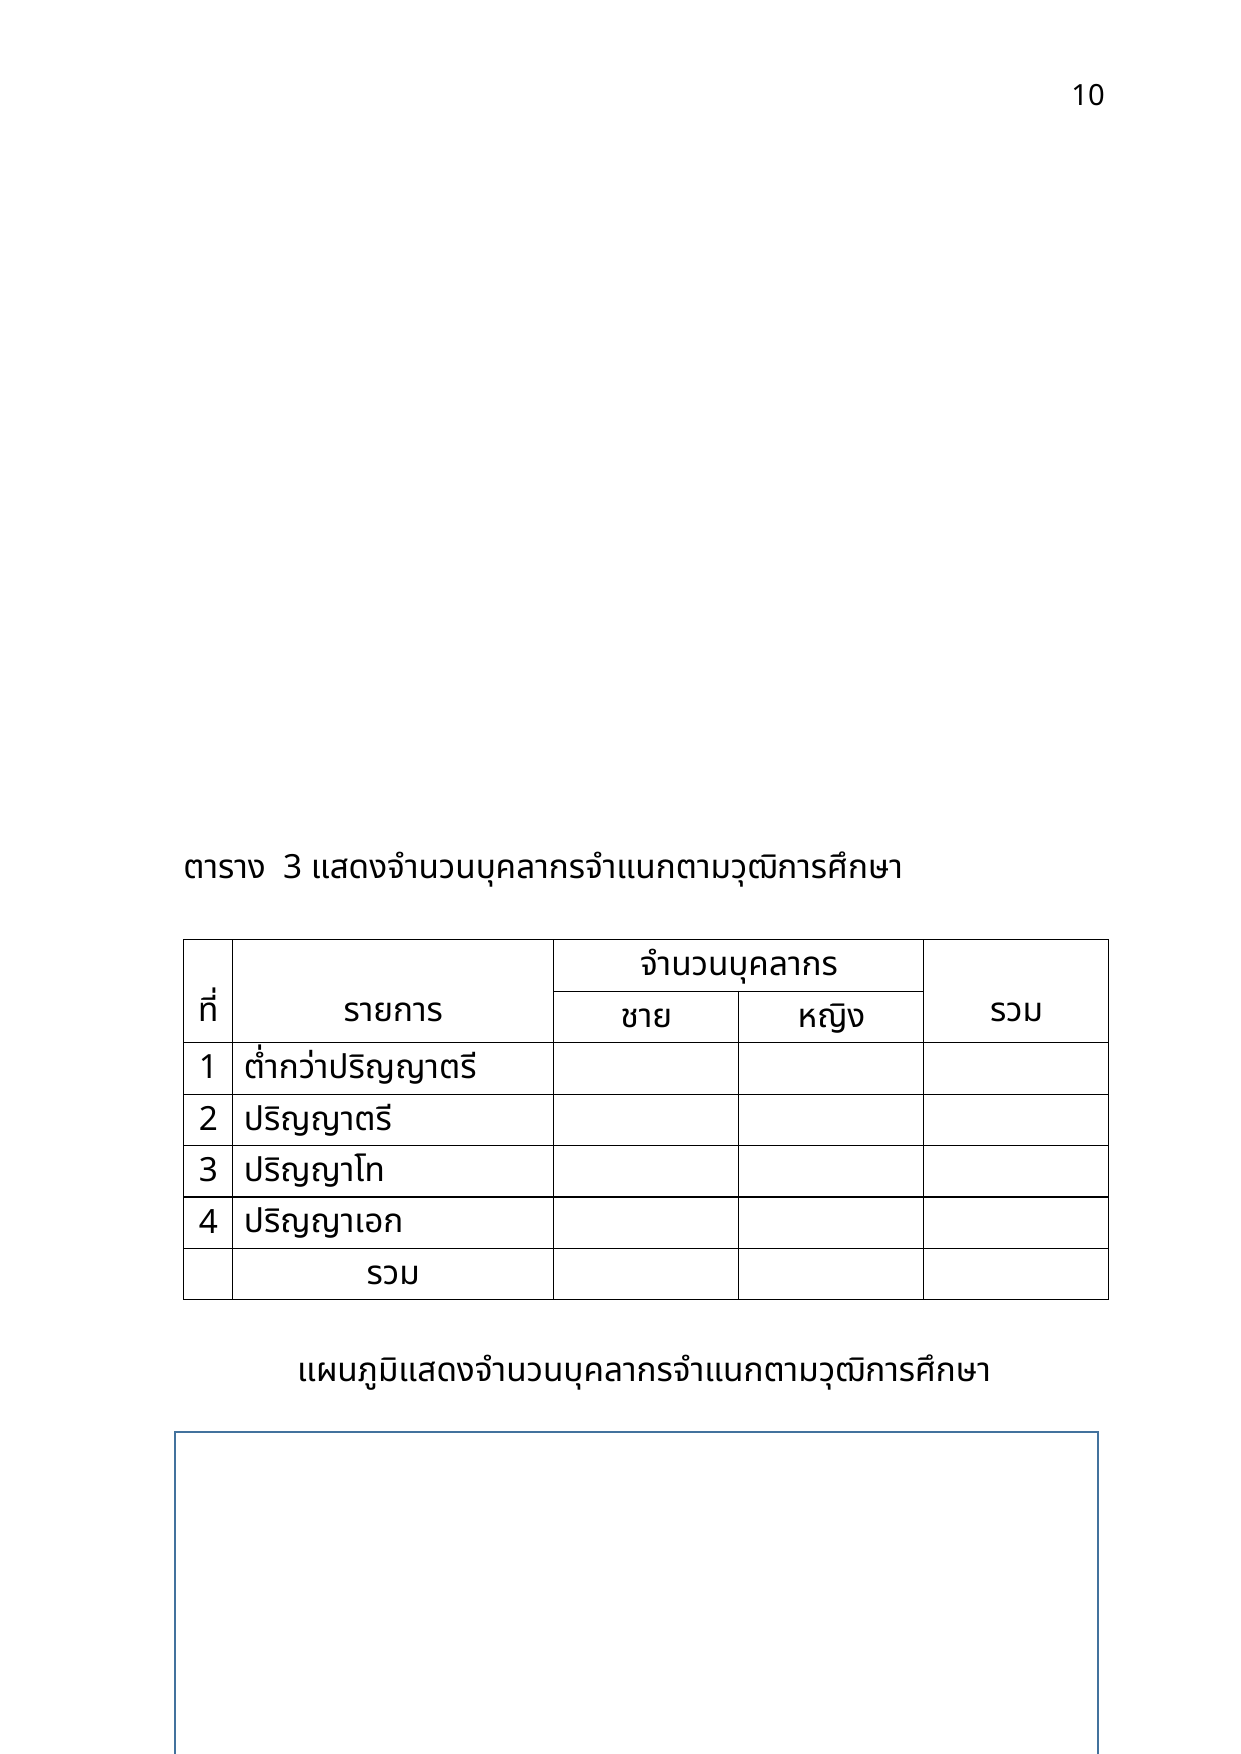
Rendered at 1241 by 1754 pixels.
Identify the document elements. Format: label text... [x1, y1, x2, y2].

table_cell [739, 1043, 923, 1093]
table_cell [554, 1146, 738, 1196]
table_cell 1 [184, 1043, 232, 1093]
table_cell [554, 1198, 738, 1248]
table_cell ปริญญาตรี [233, 1095, 553, 1145]
table_cell [924, 1249, 1108, 1299]
table_header รายการ [233, 940, 553, 1042]
table_cell [924, 1146, 1108, 1196]
table_cell รวม [233, 1249, 553, 1299]
text ตาราง 3 แสดงจำนวนบุคลากรจำแนกตามวุฒิการศึกษา [183, 843, 1104, 894]
table_cell ชาย [554, 992, 738, 1042]
table_cell [739, 1146, 923, 1196]
table_cell ปริญญาโท [233, 1146, 553, 1196]
table_cell [739, 1249, 923, 1299]
table_cell 3 [184, 1146, 232, 1196]
table_cell [924, 1095, 1108, 1145]
table_cell [184, 1249, 232, 1299]
table_cell 2 [184, 1095, 232, 1145]
table_cell ปริญญาเอก [233, 1198, 553, 1248]
table_cell [739, 1095, 923, 1145]
table_cell 4 [184, 1198, 232, 1248]
table_cell หญิง [739, 992, 923, 1042]
table_header รวม [924, 940, 1108, 1042]
table_cell [554, 1249, 738, 1299]
table_cell [554, 1043, 738, 1093]
table_cell ต่ำกว่าปริญญาตรี [233, 1043, 553, 1093]
table_cell [739, 1198, 923, 1248]
table_cell [924, 1198, 1108, 1248]
text แผนภูมิแสดงจำนวนบุคลากรจำแนกตามวุฒิการศึกษา [183, 1346, 1104, 1396]
table_header ที่ [184, 940, 232, 1042]
table_header จำนวนบุคลากร [554, 940, 923, 991]
table_cell [924, 1043, 1108, 1093]
table_cell [554, 1095, 738, 1145]
